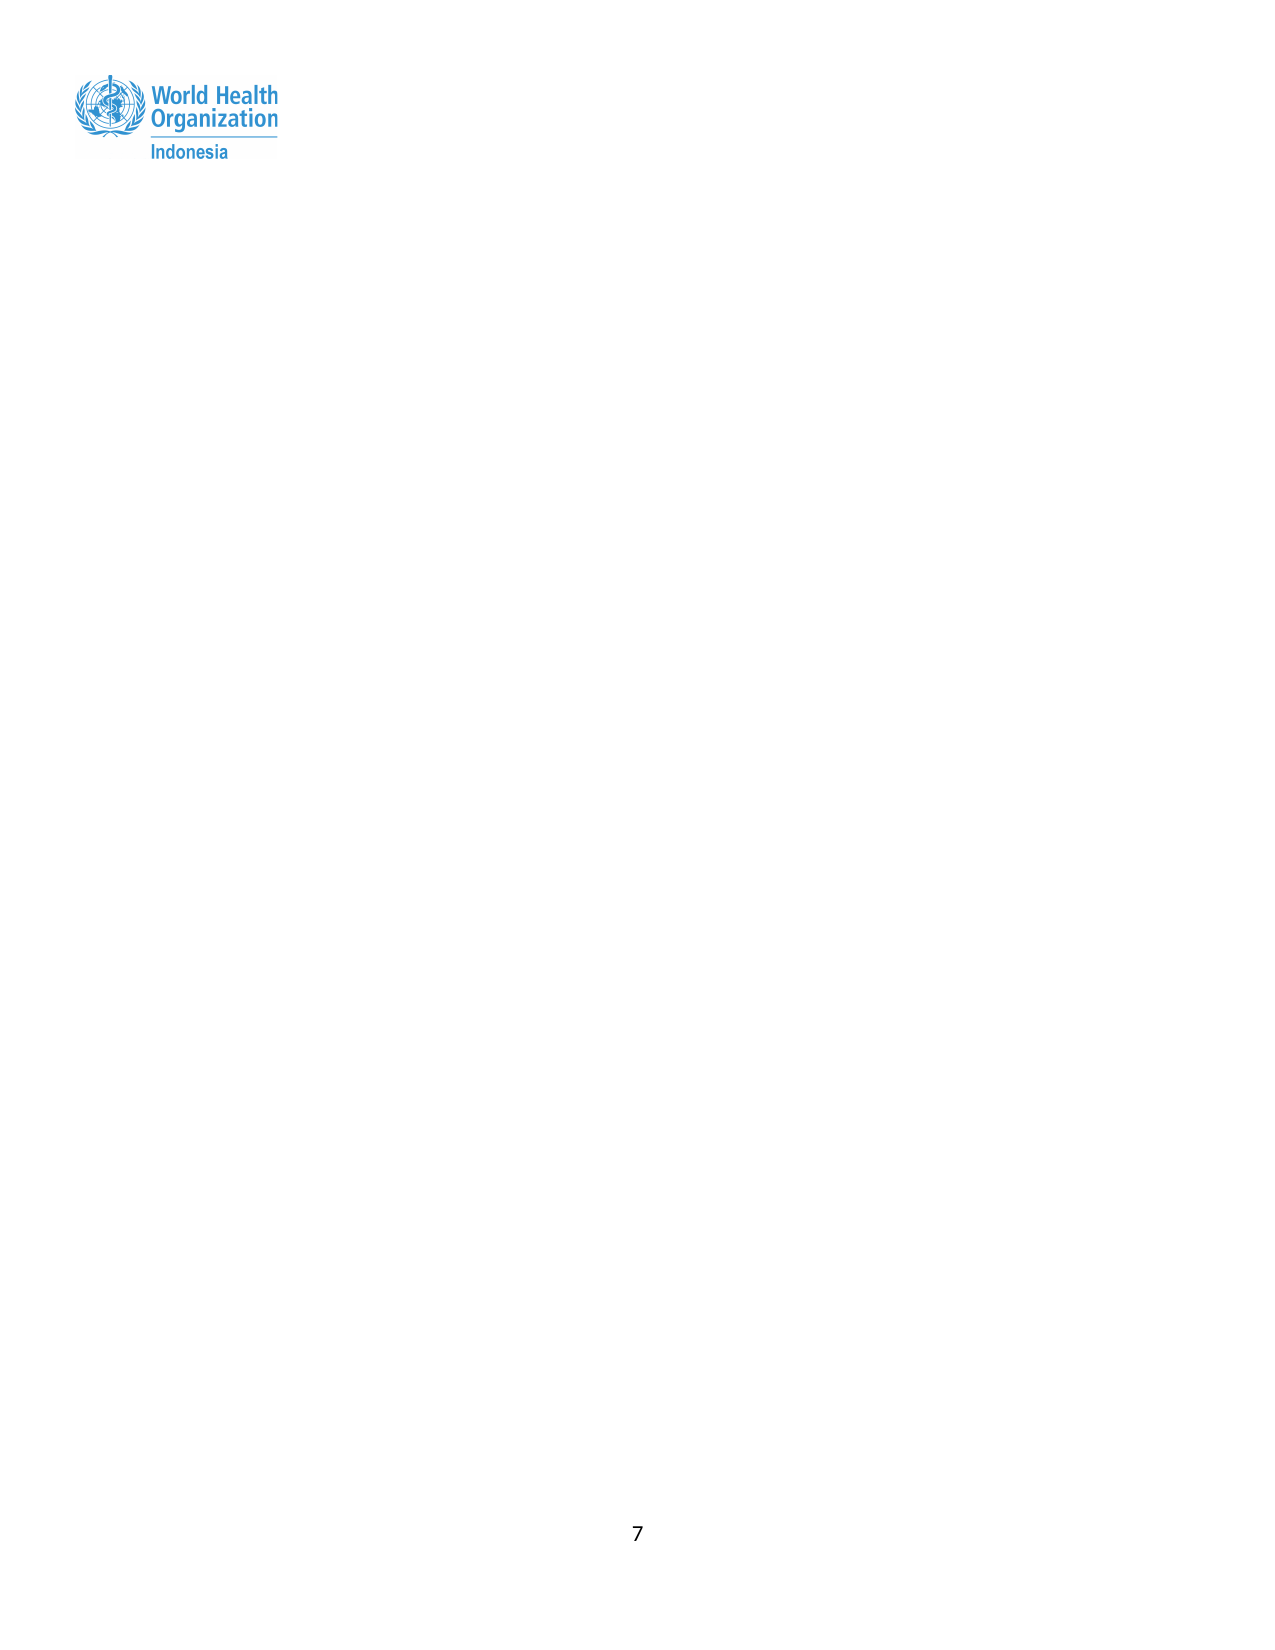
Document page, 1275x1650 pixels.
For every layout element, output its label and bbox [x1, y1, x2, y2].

picture [75, 75, 278, 159]
